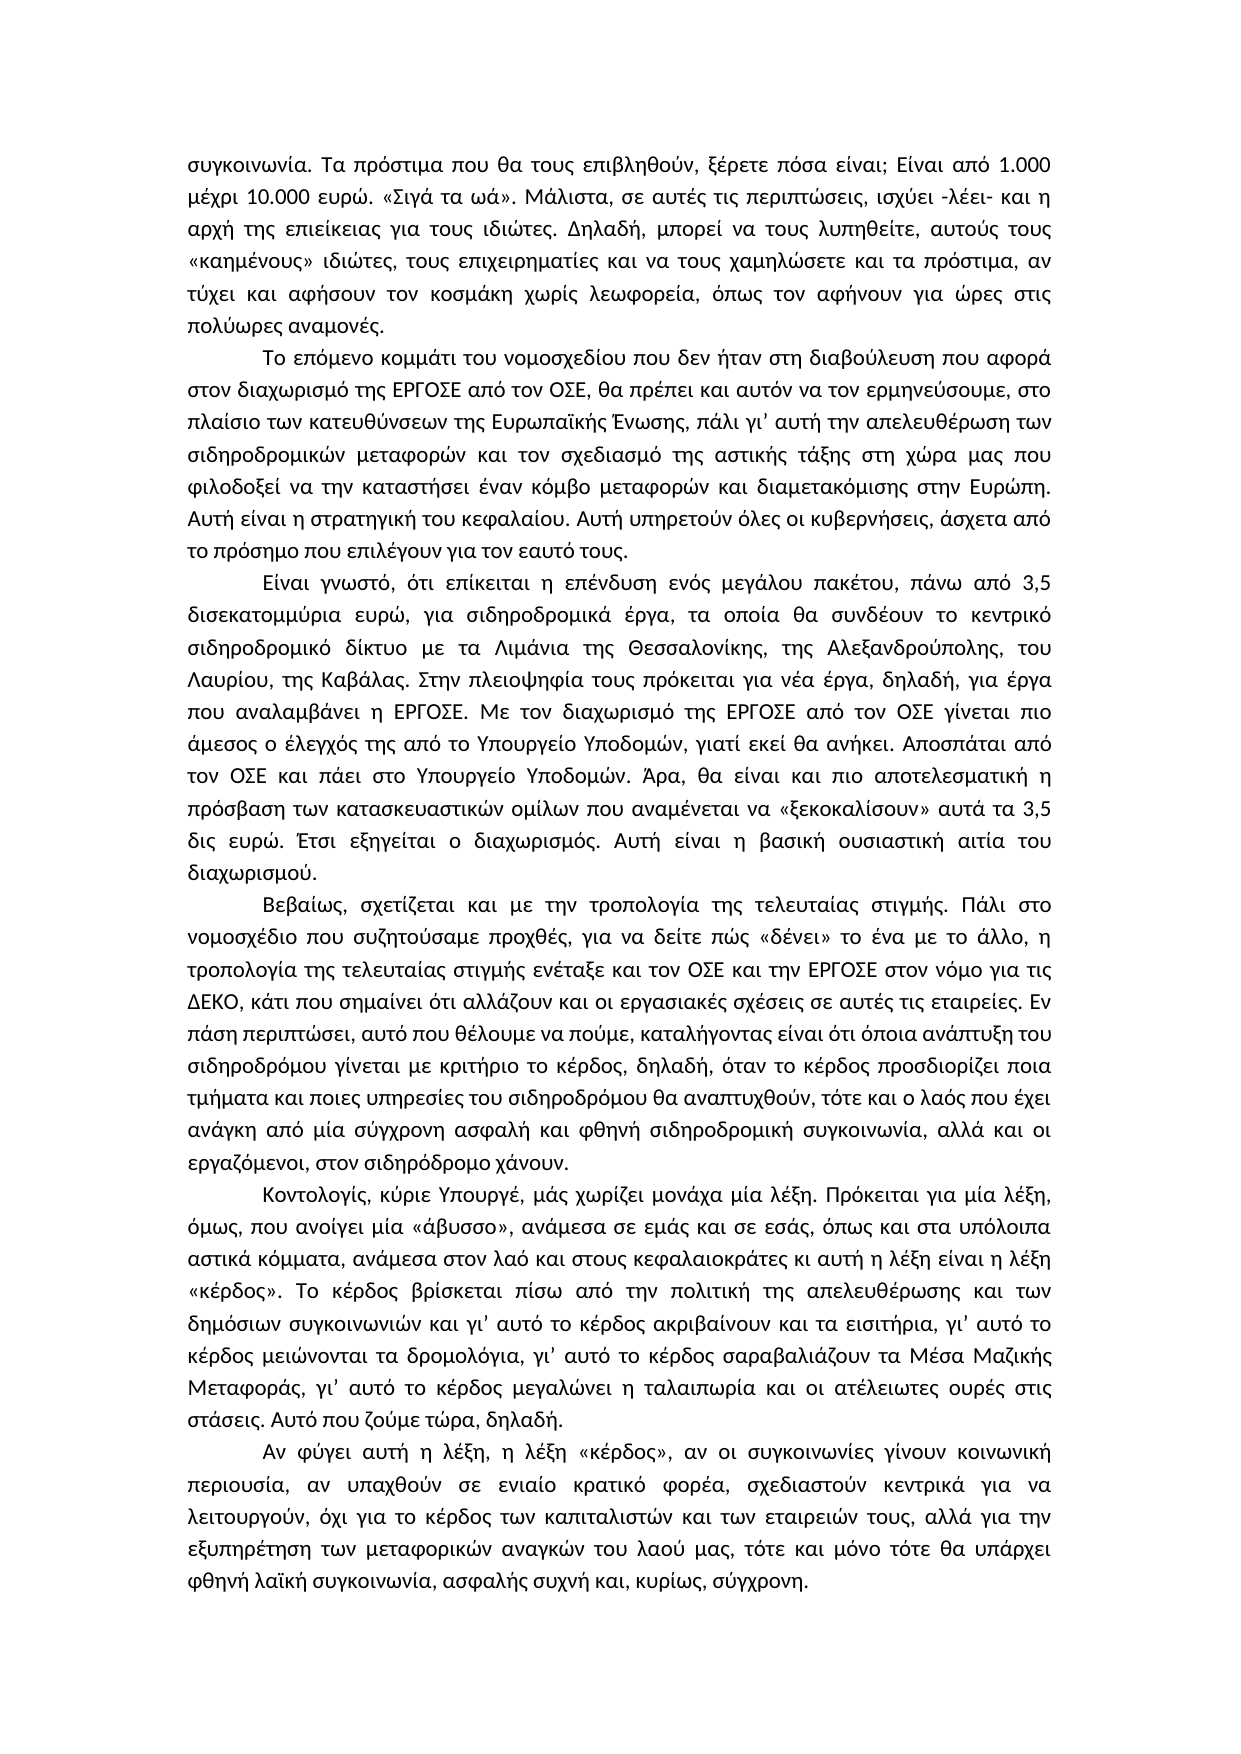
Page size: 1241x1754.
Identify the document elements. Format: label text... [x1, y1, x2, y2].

text Το επόμενο κομμάτι του νομοσχεδίου που δεν ήταν στη διαβούλευση που αφορά στον διαχωρισμό της ΕΡΓΟΣΕ από τον ΟΣΕ, θα πρέπει και αυτόν να τον ερμηνεύσουμε, στο πλαίσιο των κατευθύνσεων της Ευρωπαϊκής Ένωσης, πάλι γι’ αυτή την απελευθέρωση των σιδηροδρομικών μεταφορών και τον σχεδιασμό της αστικής τάξης στη χώρα μας που φιλοδοξεί να την καταστήσει έναν κόμβο μεταφορών και διαμετακόμισης στην Ευρώπη. Αυτή είναι η στρατηγική του κεφαλαίου. Αυτή υπηρετούν όλες οι κυβερνήσεις, άσχετα από το πρόσημο που επιλέγουν για τον εαυτό τους. [187, 343, 1053, 564]
text Είναι γνωστό, ότι επίκειται η επένδυση ενός μεγάλου πακέτου, πάνω από 3,5 δισεκατομμύρια ευρώ, για σιδηροδρομικά έργα, τα οποία θα συνδέουν το κεντρικό σιδηροδρομικό δίκτυο με τα Λιμάνια της Θεσσαλονίκης, της Αλεξανδρούπολης, του Λαυρίου, της Καβάλας. Στην πλειοψηφία τους πρόκειται για νέα έργα, δηλαδή, για έργα που αναλαμβάνει η ΕΡΓΟΣΕ. Με τον διαχωρισμό της ΕΡΓΟΣΕ από τον ΟΣΕ γίνεται πιο άμεσος ο έλεγχός της από το Υπουργείο Υποδομών, γιατί εκεί θα ανήκει. Αποσπάται από τον ΟΣΕ και πάει στο Υπουργείο Υποδομών. Άρα, θα είναι και πιο αποτελεσματική η πρόσβαση των κατασκευαστικών ομίλων που αναμένεται να «ξεκοκαλίσουν» αυτά τα 3,5 δις ευρώ. Έτσι εξηγείται ο διαχωρισμός. Αυτή είναι η βασική ουσιαστική αιτία του διαχωρισμού. [187, 568, 1053, 886]
text Αν φύγει αυτή η λέξη, η λέξη «κέρδος», αν οι συγκοινωνίες γίνουν κοινωνική περιουσία, αν υπαχθούν σε ενιαίο κρατικό φορέα, σχεδιαστούν κεντρικά για να λειτουργούν, όχι για το κέρδος των καπιταλιστών και των εταιρειών τους, αλλά για την εξυπηρέτηση των μεταφορικών αναγκών του λαού μας, τότε και μόνο τότε θα υπάρχει φθηνή λαϊκή συγκοινωνία, ασφαλής συχνή και, κυρίως, σύγχρονη. [187, 1437, 1053, 1594]
text Βεβαίως, σχετίζεται και με την τροπολογία της τελευταίας στιγμής. Πάλι στο νομοσχέδιο που συζητούσαμε προχθές, για να δείτε πώς «δένει» το ένα με το άλλο, η τροπολογία της τελευταίας στιγμής ενέταξε και τον ΟΣΕ και την ΕΡΓΟΣΕ στον νόμο για τις ΔΕΚΟ, κάτι που σημαίνει ότι αλλάζουν και οι εργασιακές σχέσεις σε αυτές τις εταιρείες. Εν πάση περιπτώσει, αυτό που θέλουμε να πούμε, καταλήγοντας είναι ότι όποια ανάπτυξη του σιδηροδρόμου γίνεται με κριτήριο το κέρδος, δηλαδή, όταν το κέρδος προσδιορίζει ποια τμήματα και ποιες υπηρεσίες του σιδηροδρόμου θα αναπτυχθούν, τότε και ο λαός που έχει ανάγκη από μία σύγχρονη ασφαλή και φθηνή σιδηροδρομική συγκοινωνία, αλλά και οι εργαζόμενοι, στον σιδηρόδρομο χάνουν. [187, 890, 1053, 1176]
text Κοντολογίς, κύριε Υπουργέ, μάς χωρίζει μονάχα μία λέξη. Πρόκειται για μία λέξη, όμως, που ανοίγει μία «άβυσσο», ανάμεσα σε εμάς και σε εσάς, όπως και στα υπόλοιπα αστικά κόμματα, ανάμεσα στον λαό και στους κεφαλαιοκράτες κι αυτή η λέξη είναι η λέξη «κέρδος». Το κέρδος βρίσκεται πίσω από την πολιτική της απελευθέρωσης και των δημόσιων συγκοινωνιών και γι’ αυτό το κέρδος ακριβαίνουν και τα εισιτήρια, γι’ αυτό το κέρδος μειώνονται τα δρομολόγια, γι’ αυτό το κέρδος σαραβαλιάζουν τα Μέσα Μαζικής Μεταφοράς, γι’ αυτό το κέρδος μεγαλώνει η ταλαιπωρία και οι ατέλειωτες ουρές στις στάσεις. Αυτό που ζούμε τώρα, δηλαδή. [187, 1180, 1053, 1433]
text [187, 150, 1053, 339]
